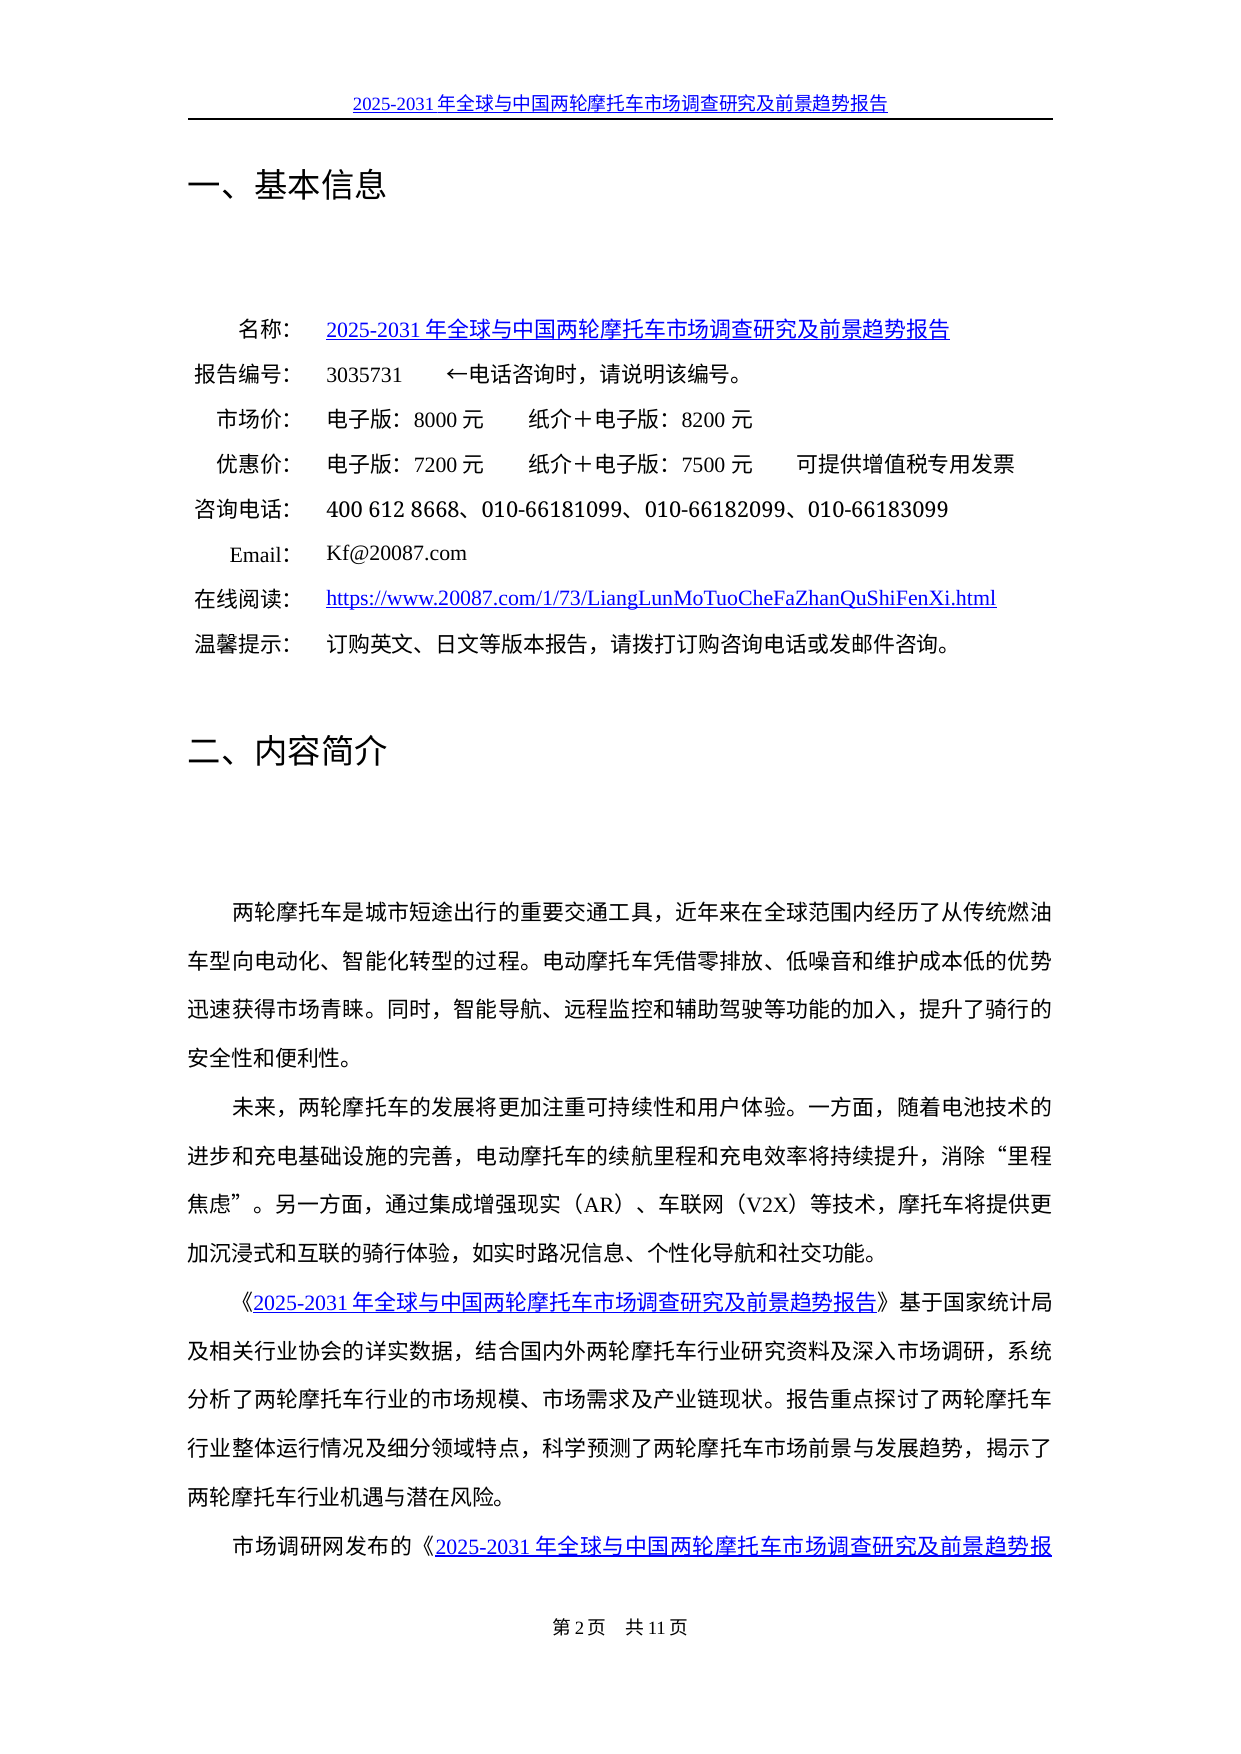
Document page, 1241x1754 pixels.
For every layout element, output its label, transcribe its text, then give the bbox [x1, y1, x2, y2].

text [187, 894, 1053, 1561]
table_cell [315, 582, 1073, 627]
title 二、内容简介 [187, 717, 1053, 782]
table_cell Kf@20087.com [315, 537, 1073, 582]
table_header 名称： [167, 312, 315, 357]
table_cell Email： [167, 537, 315, 582]
table_cell 电子版：8000 元 纸介＋电子版：8200 元 [315, 402, 1073, 447]
table_cell 在线阅读： [167, 582, 315, 627]
table_cell 订购英文、日文等版本报告，请拨打订购咨询电话或发邮件咨询。 [315, 627, 1073, 672]
table_cell 市场价： [167, 402, 315, 447]
table_cell 3035731 ←电话咨询时，请说明该编号。 [315, 357, 1073, 402]
table_cell 温馨提示： [167, 627, 315, 672]
table_cell 报告编号： [167, 357, 315, 402]
table_cell 咨询电话： [167, 492, 315, 537]
table_header 2025-2031年全球与中国两轮摩托车市场调查研究及前景趋势报告 [315, 312, 1073, 357]
table_cell 400 612 8668、010-66181099、010-66182099、010-66183099 [315, 492, 1073, 537]
table_cell 电子版：7200 元 纸介＋电子版：7500 元 可提供增值税专用发票 [315, 447, 1073, 492]
title 一、基本信息 [187, 150, 1053, 215]
table_cell 优惠价： [167, 447, 315, 492]
